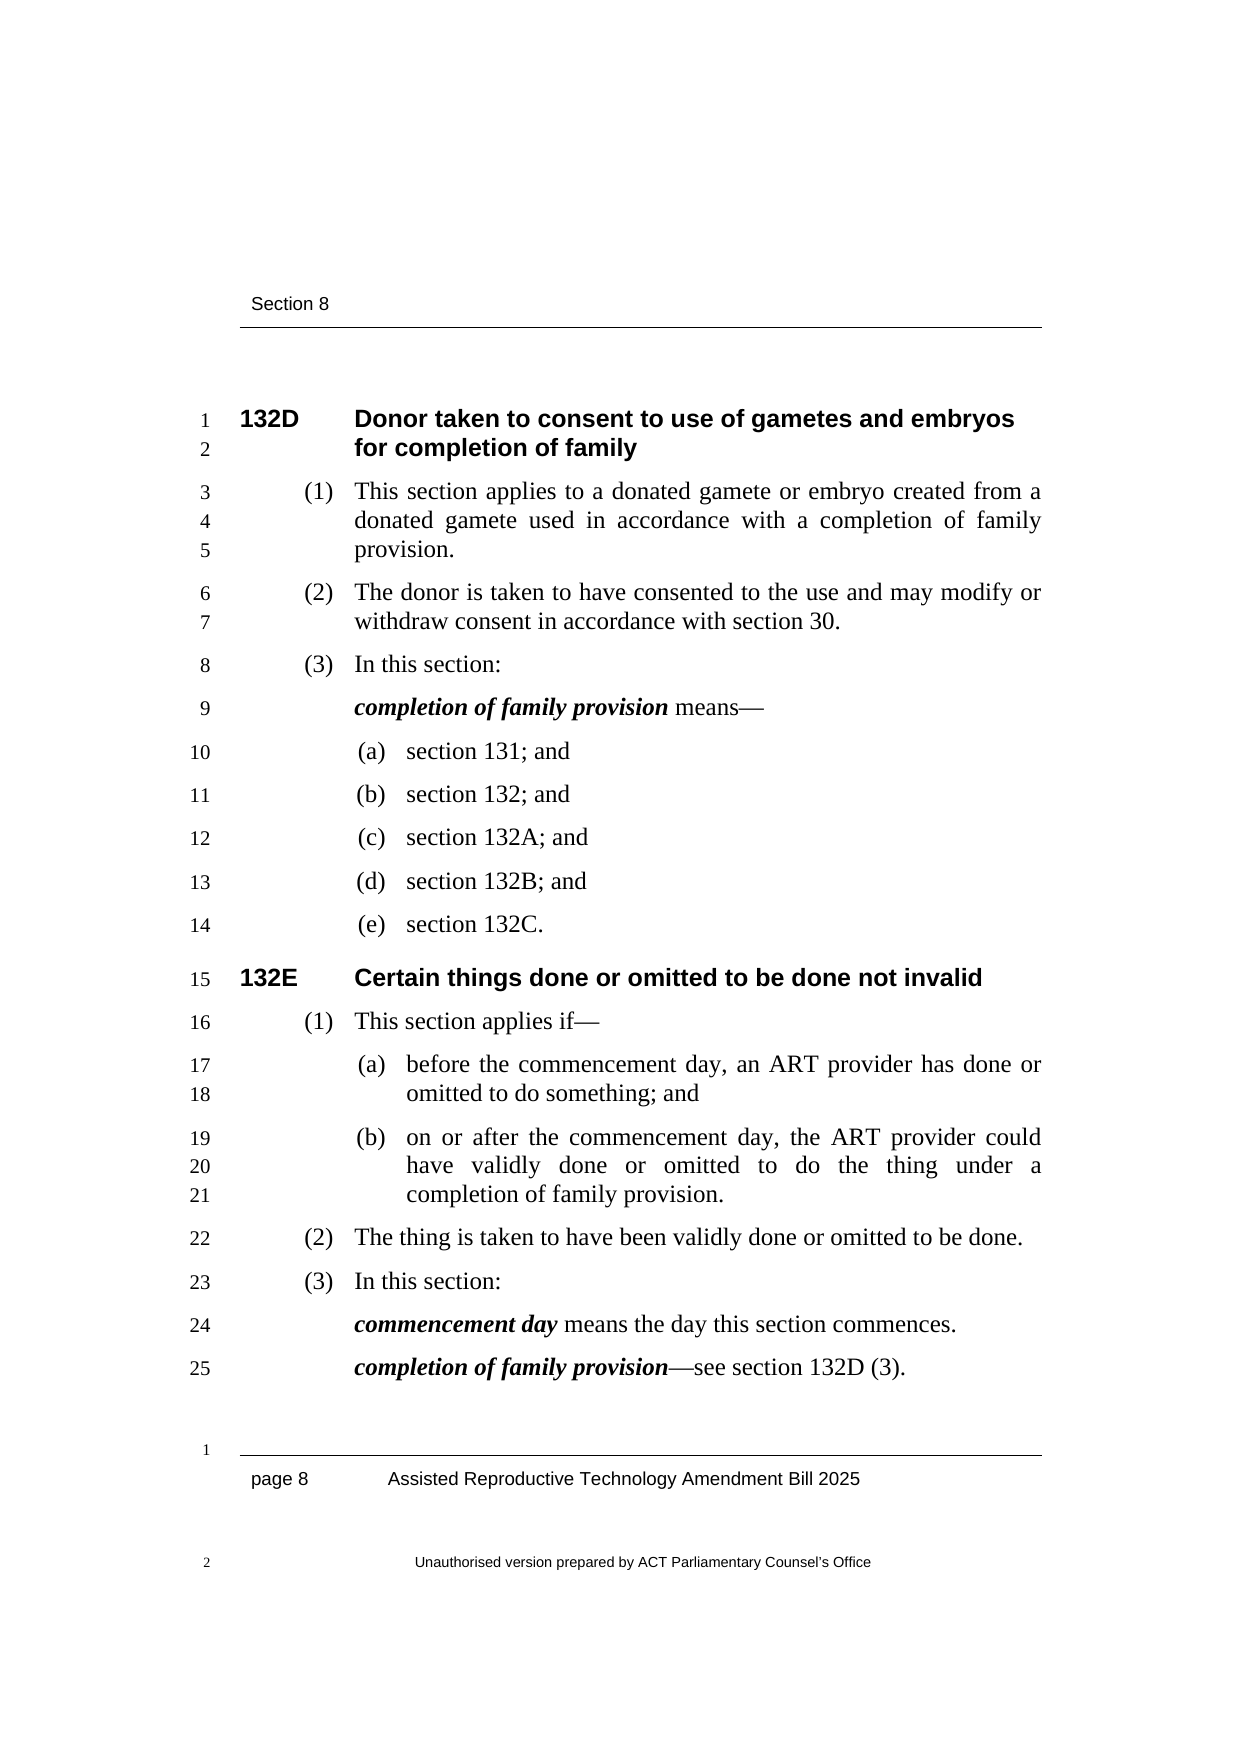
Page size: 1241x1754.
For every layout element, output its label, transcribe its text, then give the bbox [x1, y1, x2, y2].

text (1) This section applies to a donated gamete or embryo created from a donated gamete used in accordance with a completion of family provision. [239, 476, 1042, 562]
text completion of family provision—see section 132D (3). [354, 1352, 1042, 1381]
text 132D Donor taken to consent to use of gametes and embryos for completion of family [239, 404, 1042, 462]
text (d) section 132B; and [239, 866, 1042, 894]
text (2) The thing is taken to have been validly done or omitted to be done. [239, 1222, 1042, 1251]
text (1) This section applies if— [239, 1006, 1042, 1035]
text (e) section 132C. [239, 909, 1042, 938]
text completion of family provision means— [354, 692, 1042, 721]
text (b) section 132; and [239, 779, 1042, 808]
text (a) before the commencement day, an ART provider has done or omitted to do something; and [239, 1049, 1042, 1107]
text (3) In this section: [239, 1266, 1042, 1294]
text 132E Certain things done or omitted to be done not invalid [239, 963, 1042, 992]
text (3) In this section: [239, 649, 1042, 678]
text commencement day means the day this section commences. [354, 1309, 1042, 1338]
text (c) section 132A; and [239, 822, 1042, 851]
text (2) The donor is taken to have consented to the use and may modify or withdraw consent in accordance with section 30. [239, 577, 1042, 634]
text (b) on or after the commencement day, the ART provider could have validly done or omitted to do the thing under a completion of family provision. [239, 1122, 1042, 1208]
text (a) section 131; and [239, 736, 1042, 764]
